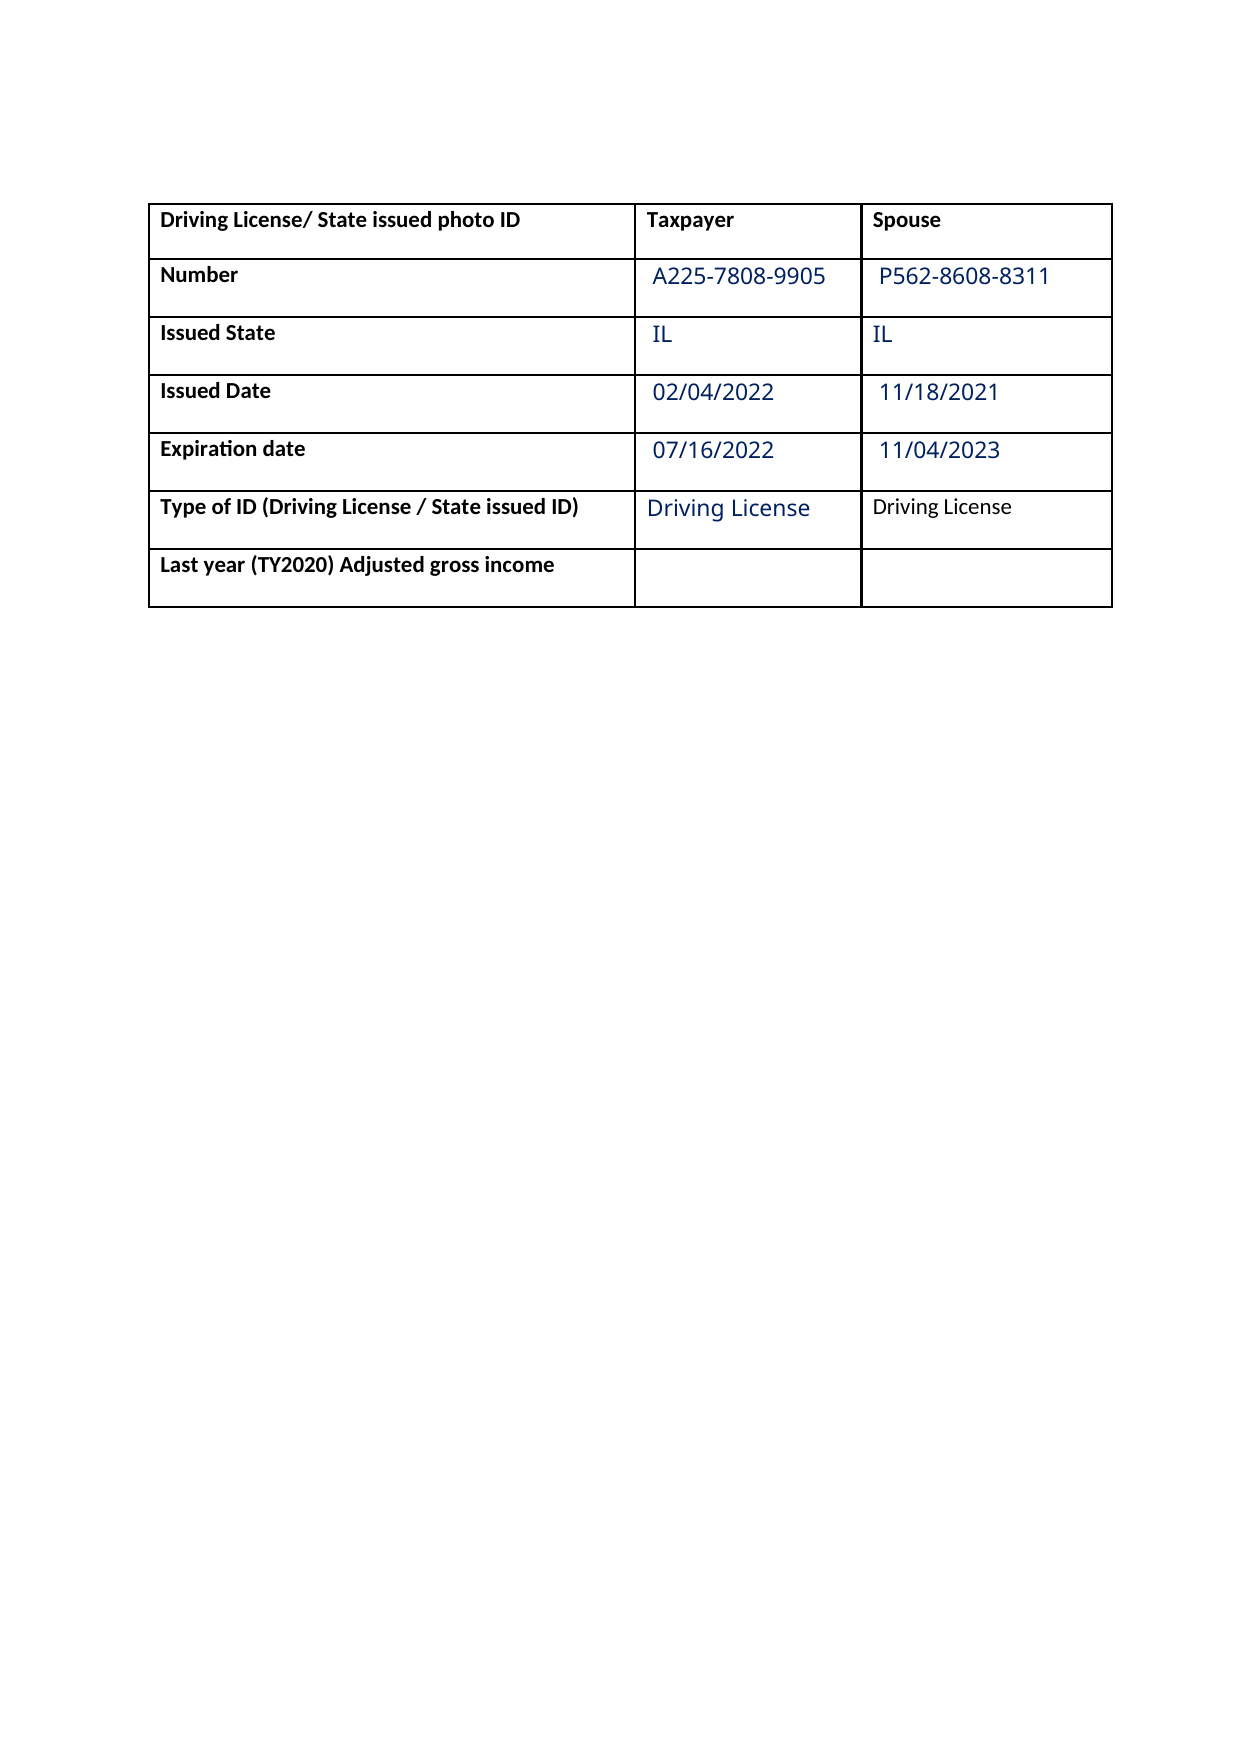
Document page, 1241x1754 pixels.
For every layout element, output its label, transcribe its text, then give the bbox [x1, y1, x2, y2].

table_cell A225-7808-9905 [636, 260, 860, 316]
table_cell [863, 550, 1111, 606]
table_cell P562-8608-8311 [863, 260, 1111, 316]
table_cell Number [150, 260, 634, 316]
table_cell Type of ID (Driving License / State issued ID) [150, 492, 634, 548]
table_cell [636, 550, 860, 606]
table_cell 11/04/2023 [863, 434, 1111, 490]
table_header Taxpayer [636, 205, 860, 258]
table_cell Driving License [636, 492, 860, 548]
table_header Driving License/ State issued photo ID [150, 205, 634, 258]
table_cell Expiration date [150, 434, 634, 490]
table_cell IL [863, 318, 1111, 374]
table_cell Issued State [150, 318, 634, 374]
table_cell Last year (TY2020) Adjusted gross income [150, 550, 634, 606]
table_cell Issued Date [150, 376, 634, 432]
table_cell 02/04/2022 [636, 376, 860, 432]
table_header Spouse [863, 205, 1111, 258]
table_cell Driving License [863, 492, 1111, 548]
table_cell 07/16/2022 [636, 434, 860, 490]
table_cell IL [636, 318, 860, 374]
table_cell 11/18/2021 [863, 376, 1111, 432]
